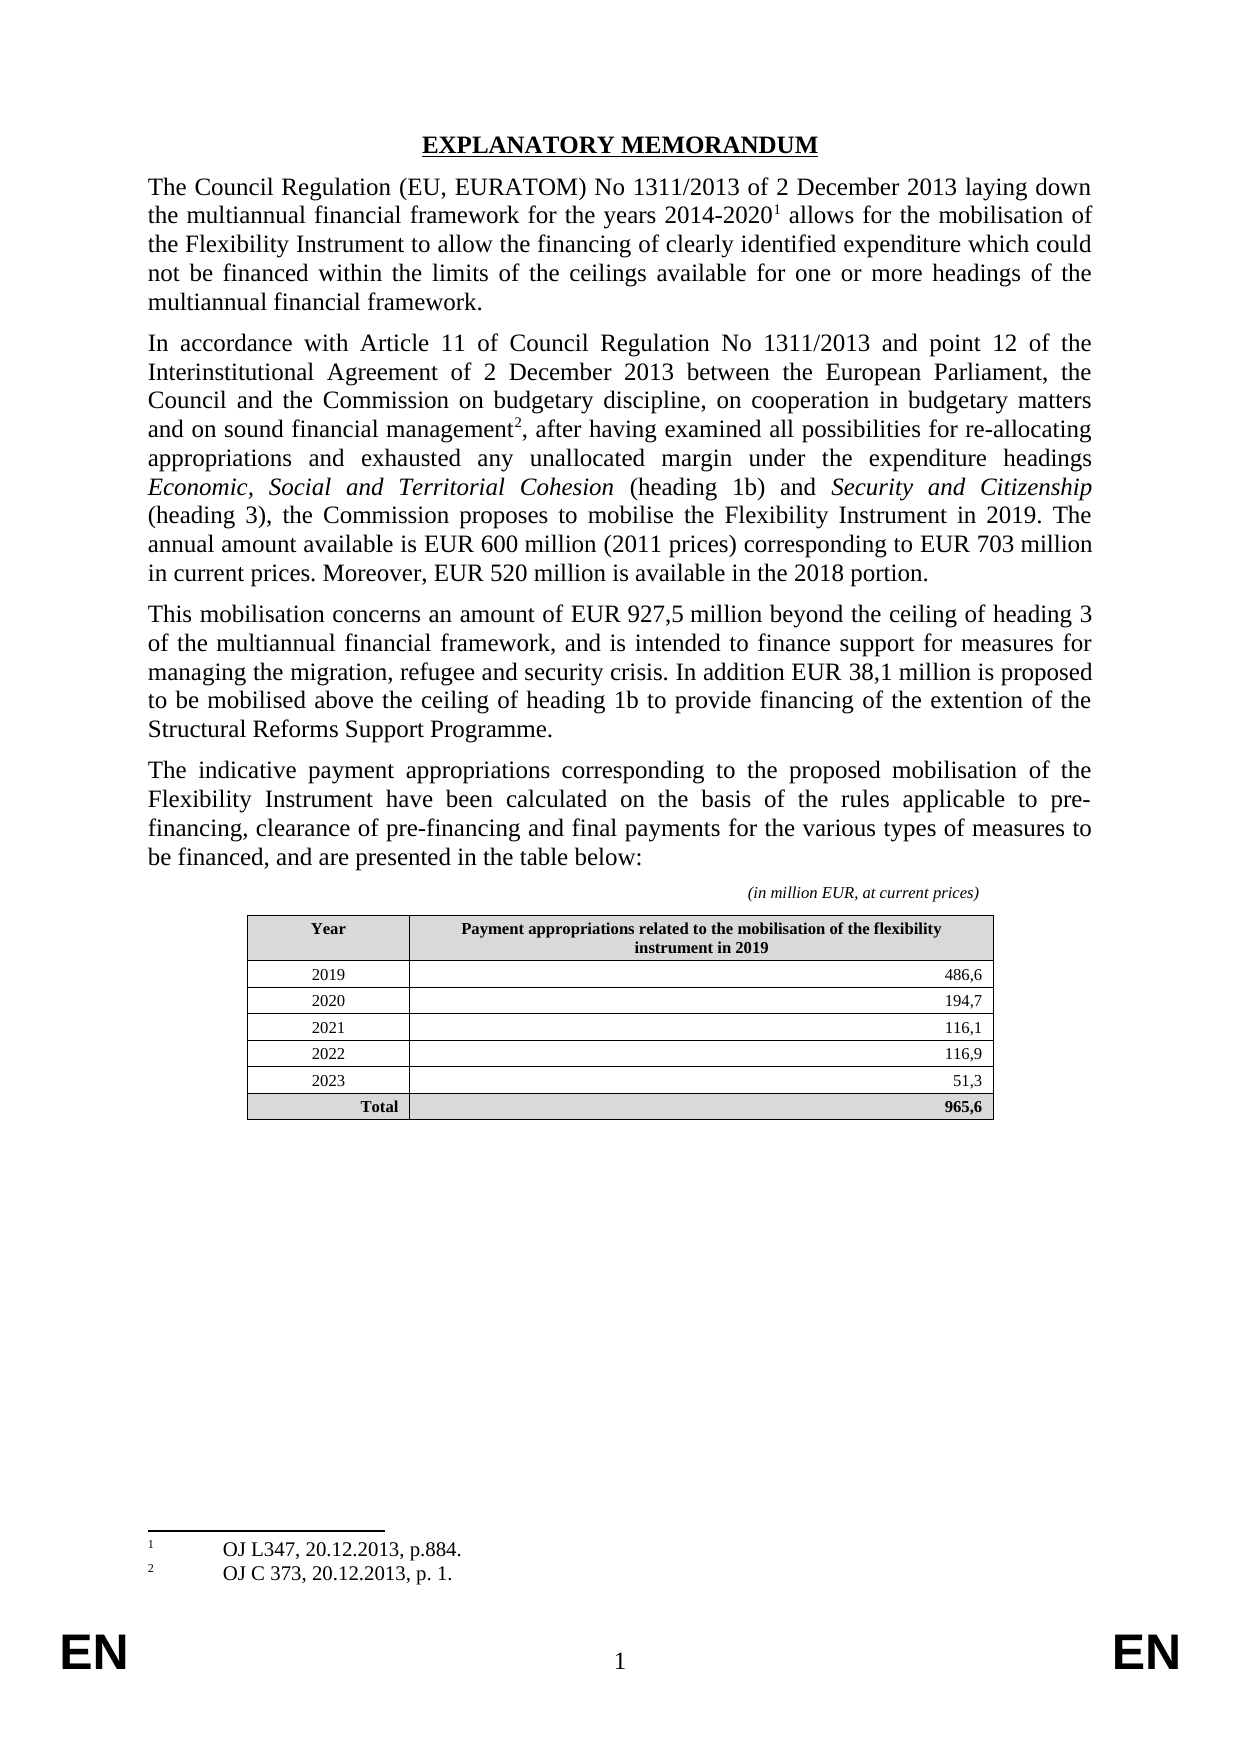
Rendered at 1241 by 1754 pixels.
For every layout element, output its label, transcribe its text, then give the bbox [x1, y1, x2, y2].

text The Council Regulation (EU, EURATOM) No 1311/2013 of 2 December 2013 laying down the multiannual financial framework for the years 2014-2020 allows for the mobilisation of the Flexibility Instrument to allow the financing of clearly identified expenditure which could not be financed within the limits of the ceilings available for one or more headings of the multiannual financial framework. [148, 172, 1093, 316]
table_header Year [248, 916, 409, 960]
table_cell 2021 [248, 1014, 409, 1040]
table_cell 51,3 [410, 1067, 993, 1093]
table_cell 2020 [248, 988, 409, 1013]
table_cell 486,6 [410, 961, 993, 987]
table_cell Total [248, 1094, 409, 1119]
table_cell 965,6 [410, 1094, 993, 1119]
table_cell 2019 [248, 961, 409, 987]
table_cell 2023 [248, 1067, 409, 1093]
text The indicative payment appropriations corresponding to the proposed mobilisation of the Flexibility Instrument have been calculated on the basis of the rules applicable to pre-financing, clearance of pre-financing and final payments for the various types of measures to be financed, and are presented in the table below: [148, 756, 1093, 871]
text (in million EUR, at current prices) [673, 883, 1093, 902]
table_cell 194,7 [410, 988, 993, 1013]
table_cell 116,9 [410, 1041, 993, 1066]
text EXPLANATORY MEMORANDUM [148, 131, 1093, 159]
table_cell 116,1 [410, 1014, 993, 1040]
table_header Payment appropriations related to the mobilisation of the flexibility instrument in 2019 [410, 916, 993, 960]
text In accordance with Article 11 of Council Regulation No 1311/2013 and point 12 of the Interinstitutional Agreement of 2 December 2013 between the European Parliament, the Council and the Commission on budgetary discipline, on cooperation in budgetary matters and on sound financial management, after having examined all possibilities for re-allocating appropriations and exhausted any unallocated margin under the expenditure headings Economic, Social and Territorial Cohesion (heading 1b) and Security and Citizenship (heading 3), the Commission proposes to mobilise the Flexibility Instrument in 2019. The annual amount available is EUR 600 million (2011 prices) corresponding to EUR 703 million in current prices. Moreover, EUR 520 million is available in the 2018 portion. [148, 328, 1093, 587]
text This mobilisation concerns an amount of EUR 927,5 million beyond the ceiling of heading 3 of the multiannual financial framework, and is intended to finance support for measures for managing the migration, refugee and security crisis. In addition EUR 38,1 million is proposed to be mobilised above the ceiling of heading 1b to provide financing of the extention of the Structural Reforms Support Programme. [148, 599, 1093, 743]
table_cell 2022 [248, 1041, 409, 1066]
